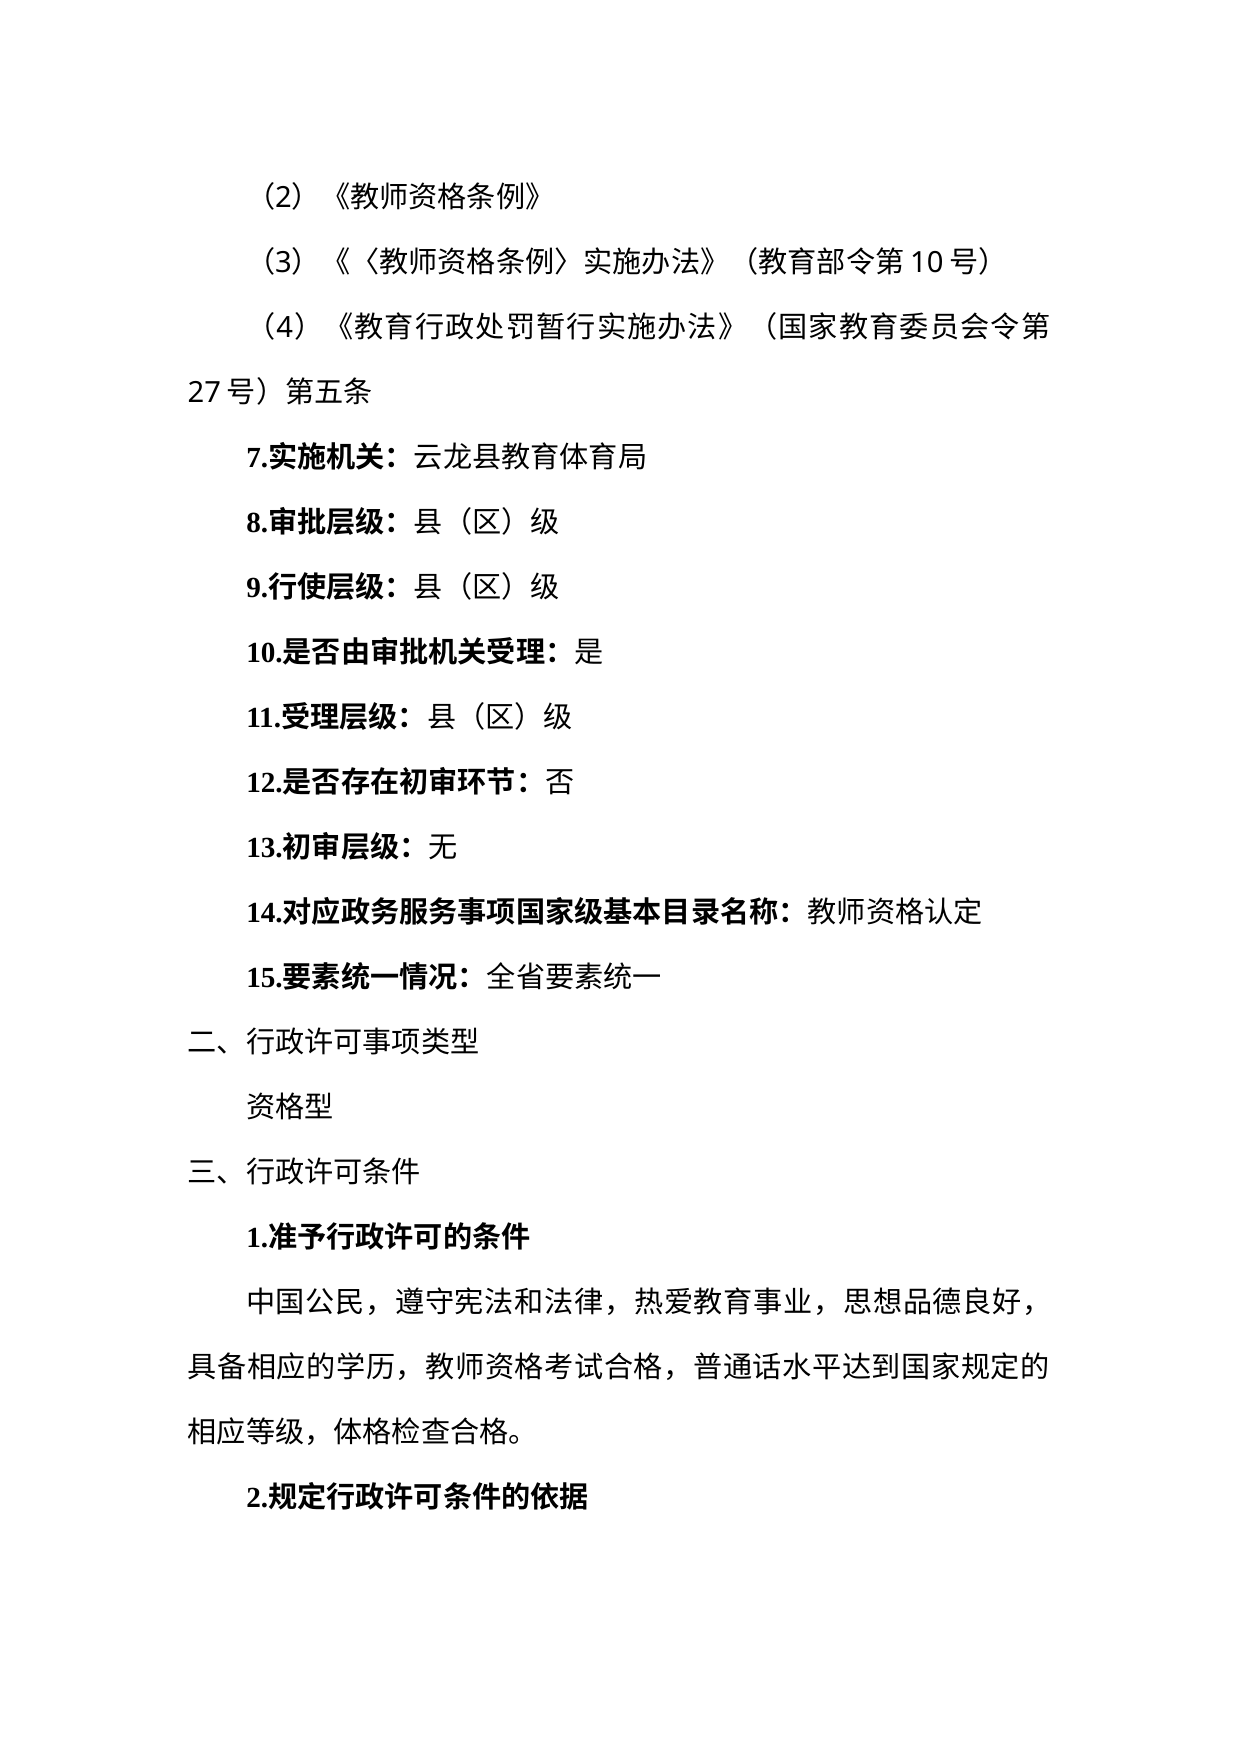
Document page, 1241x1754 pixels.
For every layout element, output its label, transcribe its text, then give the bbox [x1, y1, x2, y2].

text 11.受理层级：县（区）级 [187, 682, 1053, 747]
text （4）《教育行政处罚暂行实施办法》（国家教育委员会令第27号）第五条 [187, 292, 1053, 422]
text （3）《〈教师资格条例〉实施办法》（教育部令第10号） [187, 227, 1053, 292]
text 7.实施机关：云龙县教育体育局 [187, 422, 1053, 487]
text 中国公民，遵守宪法和法律，热爱教育事业，思想品德良好，具备相应的学历，教师资格考试合格，普通话水平达到国家规定的相应等级，体格检查合格。 [187, 1267, 1053, 1462]
text 资格型 [187, 1072, 1053, 1137]
text 1.准予行政许可的条件 [187, 1202, 1053, 1267]
text 14.对应政务服务事项国家级基本目录名称：教师资格认定 [187, 877, 1053, 942]
text 9.行使层级：县（区）级 [187, 552, 1053, 617]
text 8.审批层级：县（区）级 [187, 487, 1053, 552]
text 15.要素统一情况：全省要素统一 [187, 942, 1053, 1007]
text 12.是否存在初审环节：否 [187, 747, 1053, 812]
text 10.是否由审批机关受理：是 [187, 617, 1053, 682]
text （2）《教师资格条例》 [187, 162, 1053, 227]
list 行政许可条件 [187, 1137, 1053, 1202]
list 行政许可事项类型 [187, 1007, 1053, 1072]
text 2.规定行政许可条件的依据 [187, 1462, 1053, 1527]
text 13.初审层级：无 [187, 812, 1053, 877]
